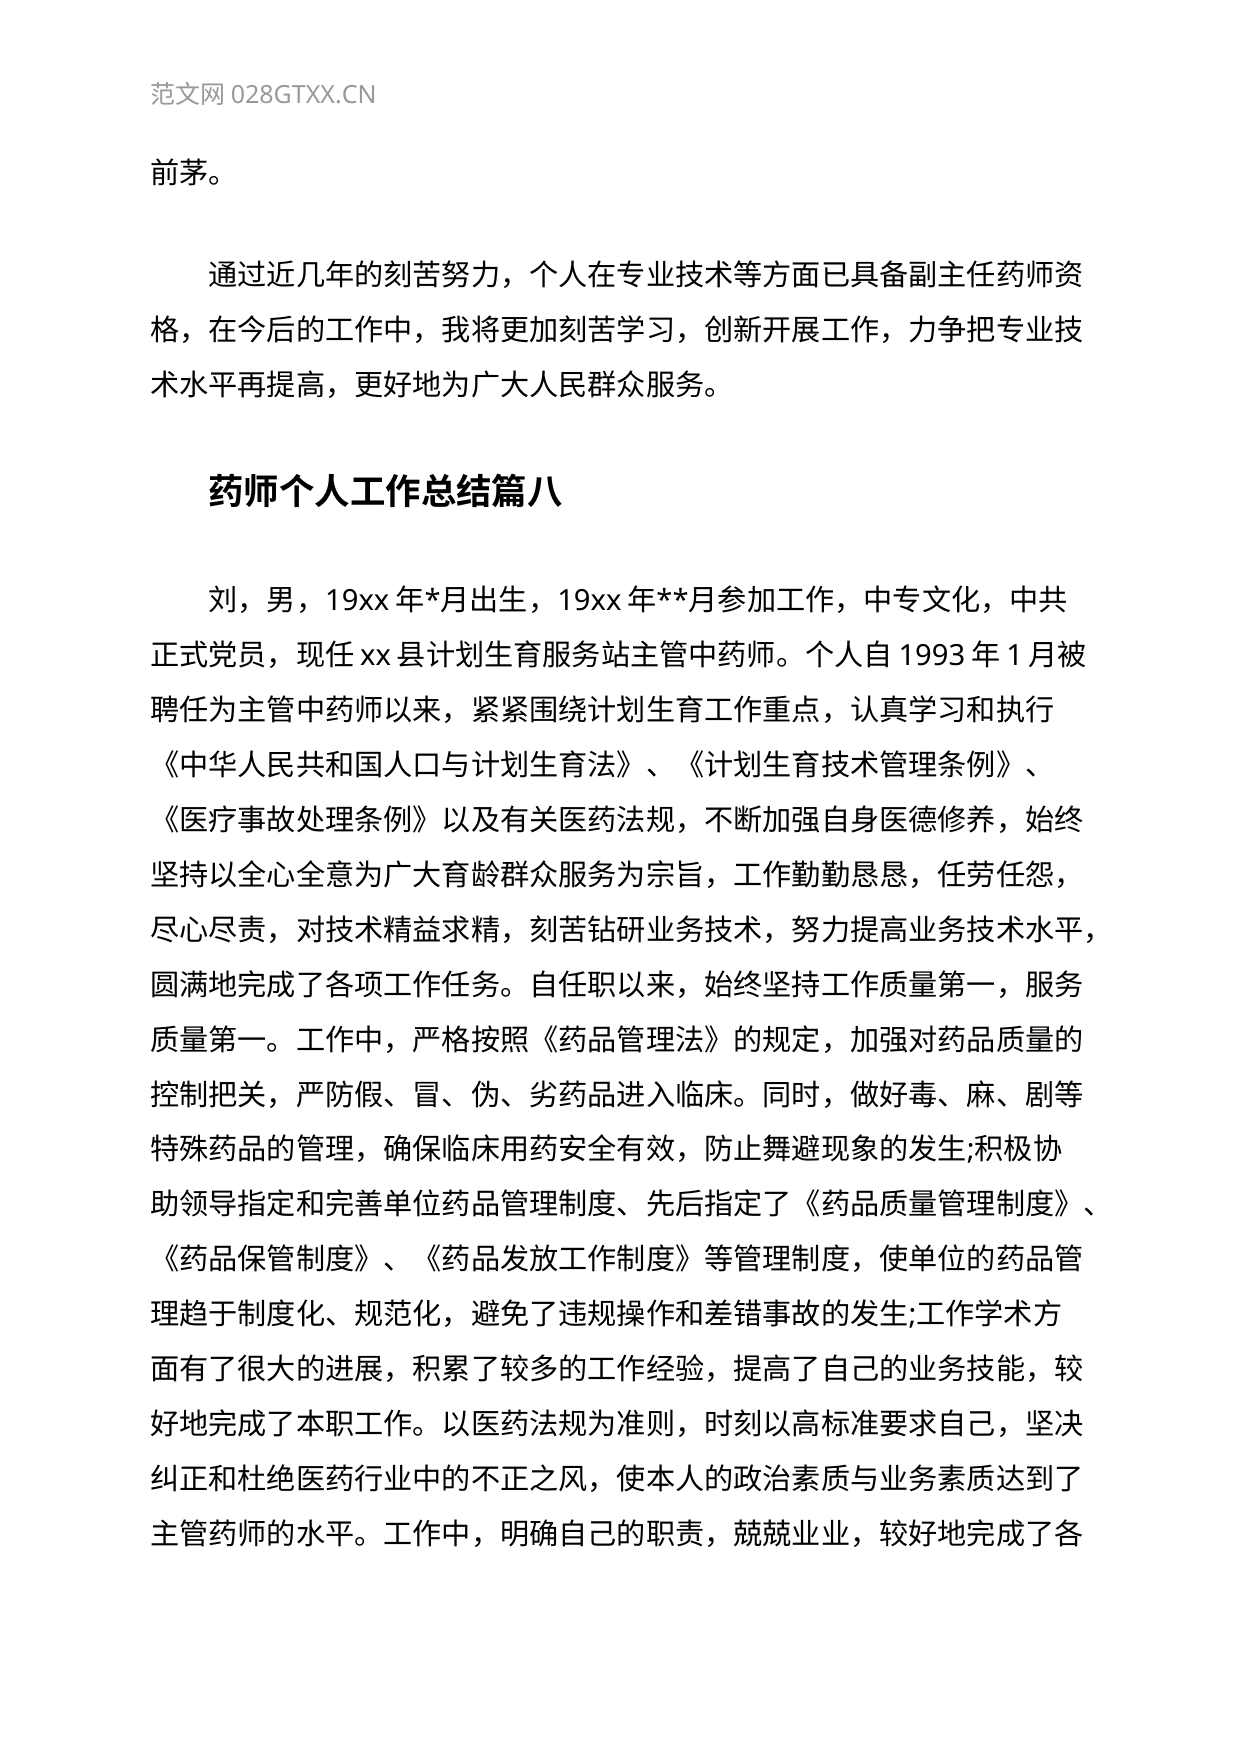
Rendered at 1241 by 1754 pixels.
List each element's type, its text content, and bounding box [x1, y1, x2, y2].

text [150, 150, 1090, 192]
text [150, 577, 1090, 1553]
text 药师个人工作总结篇八 [150, 463, 1090, 514]
text 通过近几年的刻苦努力，个人在专业技术等方面已具备副主任药师资格，在今后的工作中，我将更加刻苦学习，创新开展工作，力争把专业技术水平再提高，更好地为广大人民群众服务。 [150, 252, 1090, 404]
